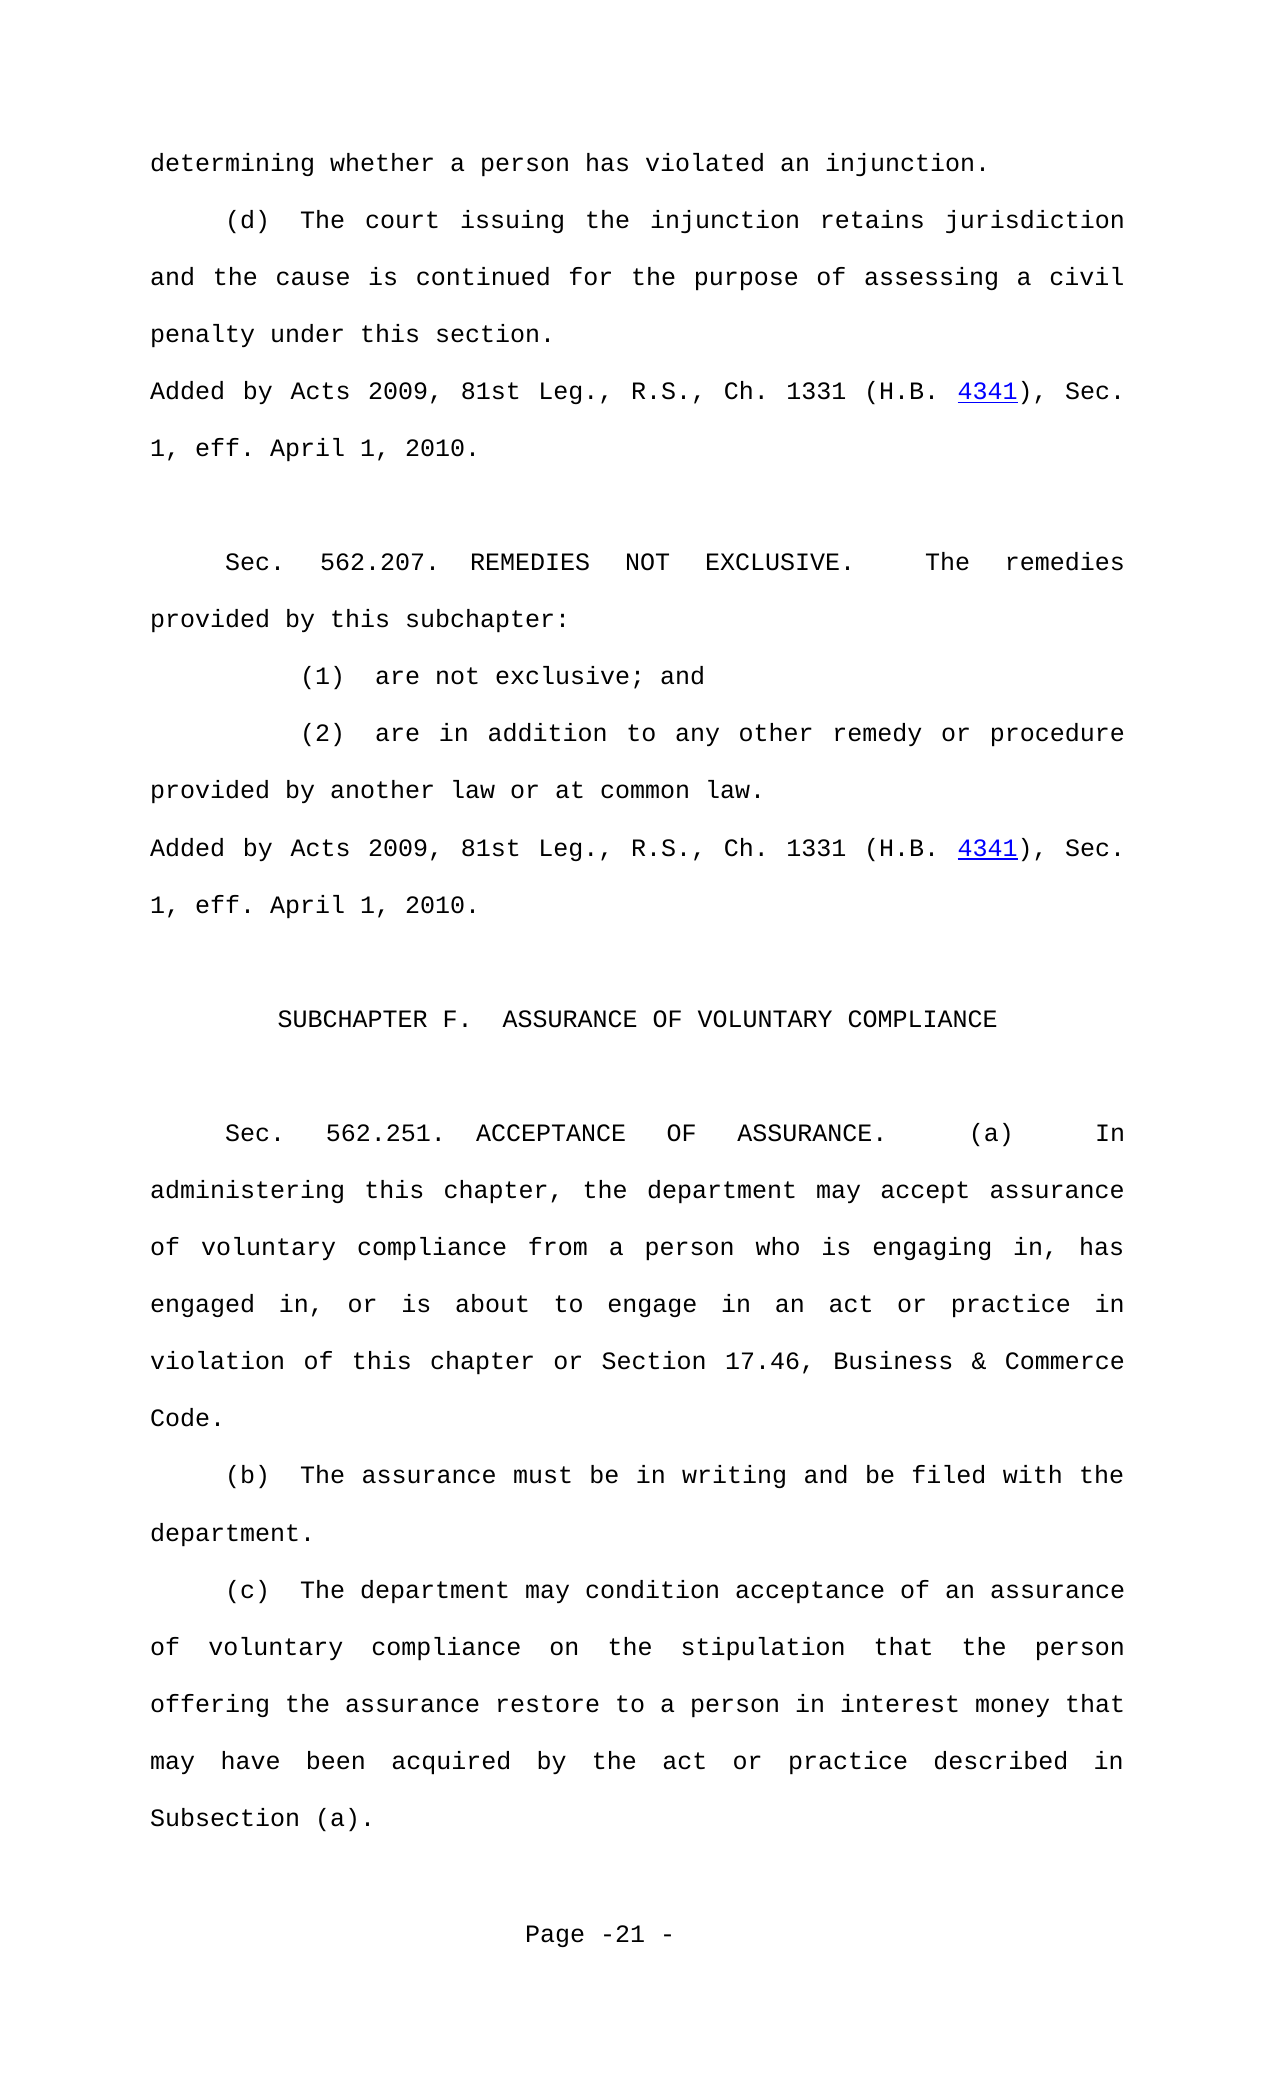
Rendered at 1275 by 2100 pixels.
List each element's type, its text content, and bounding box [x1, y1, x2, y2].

text Sec. 562.251. ACCEPTANCE OF ASSURANCE. (a) In administering this chapter, the department may accept assurance of voluntary compliance from a person who is engaging in, has engaged in, or is about to engage in an act or practice in violation of this chapter or Section 17.46, Business & Commerce Code. [150, 1120, 1125, 1434]
text (1) are not exclusive; and [150, 664, 1125, 692]
text (d) The court issuing the injunction retains jurisdiction and the cause is continued for the purpose of assessing a civil penalty under this section. [150, 207, 1125, 350]
text (b) The assurance must be in writing and be filed with the department. [150, 1463, 1125, 1548]
text (c) The department may condition acceptance of an assurance of voluntary compliance on the stipulation that the person offering the assurance restore to a person in interest money that may have been acquired by the act or practice described in Subsection (a). [150, 1577, 1125, 1834]
text SUBCHAPTER F. ASSURANCE OF VOLUNTARY COMPLIANCE [150, 1006, 1125, 1035]
text (2) are in addition to any other remedy or procedure provided by another law or at common law. [150, 721, 1125, 806]
text Added by Acts 2009, 81st Leg., R.S., Ch. 1331 (H.B. 4341), Sec. 1, eff. April 1, 2010. [150, 835, 1125, 921]
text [150, 150, 1125, 178]
text Sec. 562.207. REMEDIES NOT EXCLUSIVE. The remedies provided by this subchapter: [150, 549, 1125, 635]
text Added by Acts 2009, 81st Leg., R.S., Ch. 1331 (H.B. 4341), Sec. 1, eff. April 1, 2010. [150, 378, 1125, 464]
